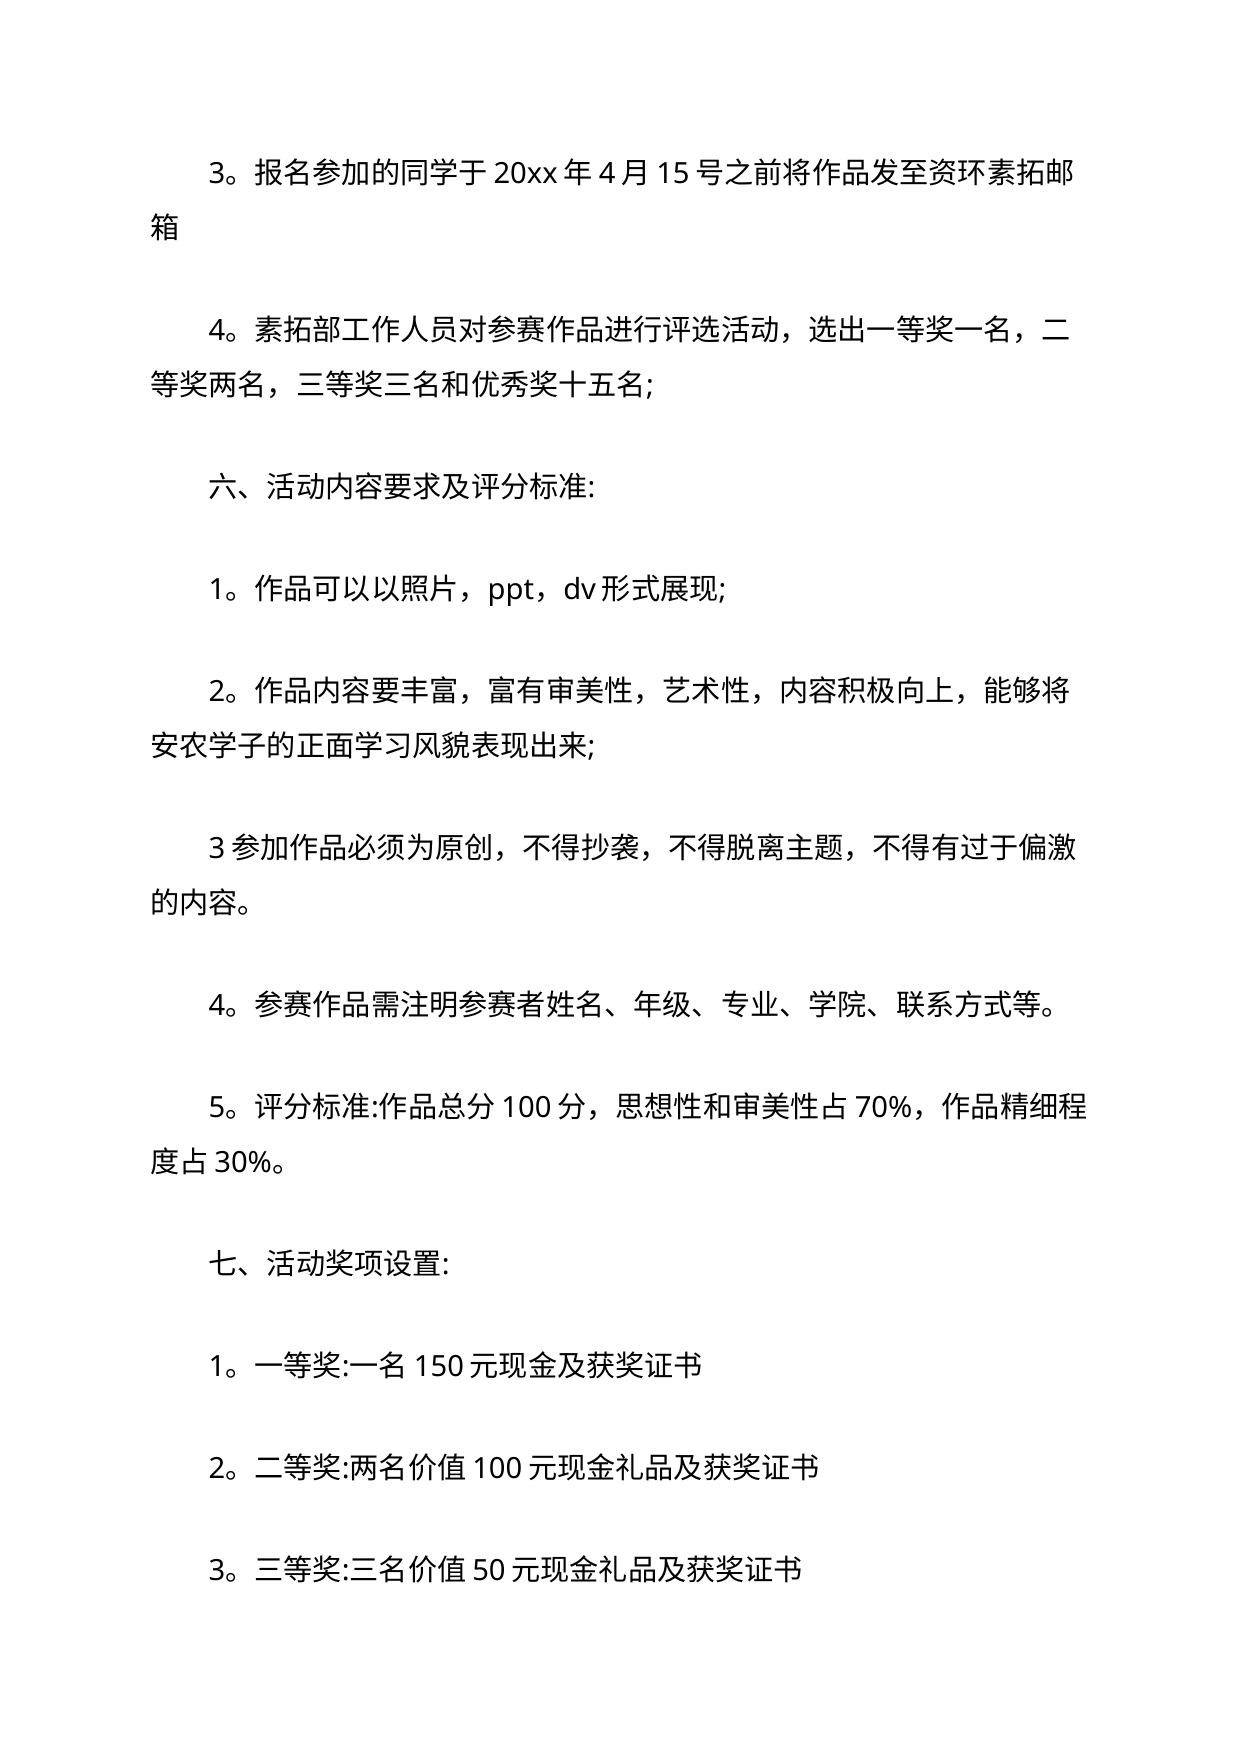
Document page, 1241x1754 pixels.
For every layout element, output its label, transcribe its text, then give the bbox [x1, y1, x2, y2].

text 七、活动奖项设置: [150, 1240, 1090, 1283]
text 4。素拓部工作人员对参赛作品进行评选活动，选出一等奖一名，二等奖两名，三等奖三名和优秀奖十五名; [150, 307, 1090, 404]
text 3参加作品必须为原创，不得抄袭，不得脱离主题，不得有过于偏激的内容。 [150, 825, 1090, 922]
text 4。参赛作品需注明参赛者姓名、年级、专业、学院、联系方式等。 [150, 981, 1090, 1024]
text 3。报名参加的同学于20xx年4月15号之前将作品发至资环素拓邮箱 [150, 150, 1090, 247]
text 1。作品可以以照片，ppt，dv形式展现; [150, 566, 1090, 608]
text 2。作品内容要丰富，富有审美性，艺术性，内容积极向上，能够将安农学子的正面学习风貌表现出来; [150, 668, 1090, 765]
text 3。三等奖:三名价值50元现金礼品及获奖证书 [150, 1546, 1090, 1589]
text 5。评分标准:作品总分100分，思想性和审美性占70%，作品精细程度占30%。 [150, 1083, 1090, 1181]
text 六、活动内容要求及评分标准: [150, 464, 1090, 506]
text 1。一等奖:一名150元现金及获奖证书 [150, 1342, 1090, 1385]
text 2。二等奖:两名价值100元现金礼品及获奖证书 [150, 1444, 1090, 1487]
